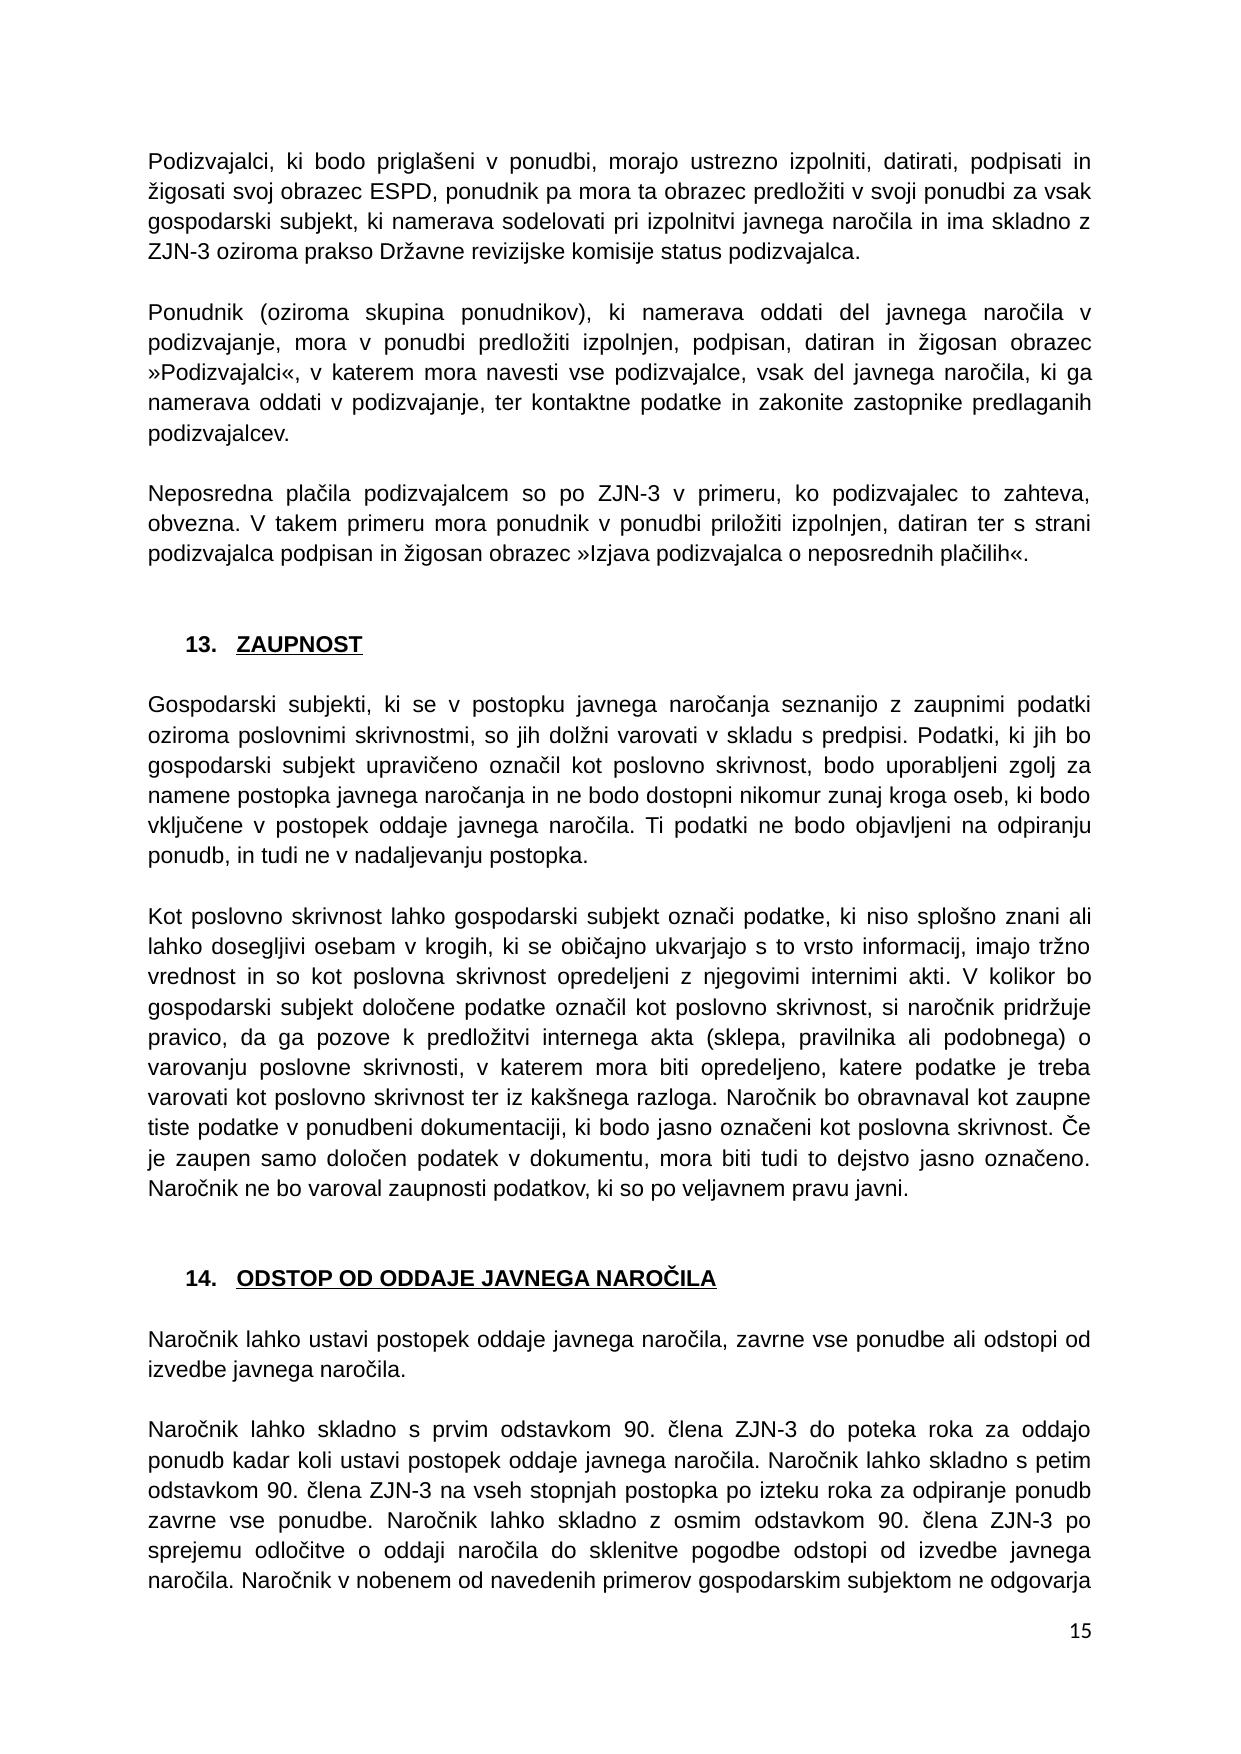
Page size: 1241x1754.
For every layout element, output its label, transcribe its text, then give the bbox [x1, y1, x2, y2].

text Podizvajalci, ki bodo priglašeni v ponudbi, morajo ustrezno izpolniti, datirati, podpisati in žigosati svoj obrazec ESPD, ponudnik pa mora ta obrazec predložiti v svoji ponudbi za vsak gospodarski subjekt, ki namerava sodelovati pri izpolnitvi javnega naročila in ima skladno z ZJN-3 oziroma prakso Državne revizijske komisije status podizvajalca. [148, 148, 1092, 265]
text Ponudnik (oziroma skupina ponudnikov), ki namerava oddati del javnega naročila v podizvajanje, mora v ponudbi predložiti izpolnjen, podpisan, datiran in žigosan obrazec »Podizvajalci«, v katerem mora navesti vse podizvajalce, vsak del javnega naročila, ki ga namerava oddati v podizvajanje, ter kontaktne podatke in zakonite zastopnike predlaganih podizvajalcev. [148, 299, 1092, 389]
text Gospodarski subjekti, ki se v postopku javnega naročanja seznanijo z zaupnimi podatki oziroma poslovnimi skrivnostmi, so jih dolžni varovati v skladu s predpisi. Podatki, ki jih bo gospodarski subjekt upravičeno označil kot poslovno skrivnost, bodo uporabljeni zgolj za namene postopka javnega naročanja in ne bodo dostopni nikomur zunaj kroga oseb, ki bodo vključene v postopek oddaje javnega naročila. Ti podatki ne bodo objavljeni na odpiranju ponudb, in tudi ne v nadaljevanju postopka. [148, 691, 1092, 869]
subtitle ODSTOP OD ODDAJE JAVNEGA NAROČILA [185, 1265, 1092, 1292]
text Neposredna plačila podizvajalcem so po ZJN-3 v primeru, ko podizvajalec to zahteva, obvezna. V takem primeru mora ponudnik v ponudbi priložiti izpolnjen, datiran ter s strani podizvajalca podpisan in žigosan obrazec »Izjava podizvajalca o neposrednih plačilih«. [148, 480, 1092, 567]
text Kot poslovno skrivnost lahko gospodarski subjekt označi podatke, ki niso splošno znani ali lahko dosegljivi osebam v krogih, ki se običajno ukvarjajo s to vrsto informacij, imajo tržno vrednost in so kot poslovna skrivnost opredeljeni z njegovimi internimi akti. V kolikor bo gospodarski subjekt določene podatke označil kot poslovno skrivnost, si naročnik pridržuje pravico, da ga pozove k predložitvi internega akta (sklepa, pravilnika ali podobnega) o varovanju poslovne skrivnosti, v katerem mora biti opredeljeno, katere podatke je treba varovati kot poslovno skrivnost ter iz kakšnega razloga. Naročnik bo obravnaval kot zaupne tiste podatke v ponudbeni dokumentaciji, ki bodo jasno označeni kot poslovna skrivnost. Če je zaupen samo določen podatek v dokumentu, mora biti tudi to dejstvo jasno označeno. Naročnik ne bo varoval zaupnosti podatkov, ki so po veljavnem pravu javni. [148, 959, 1092, 1201]
text Ponudnik (oziroma skupina ponudnikov), ki namerava oddati del javnega naročila v podizvajanje, mora v ponudbi predložiti izpolnjen, podpisan, datiran in žigosan obrazec »Podizvajalci«, v katerem mora navesti vse podizvajalce, vsak del javnega naročila, ki ga namerava oddati v podizvajanje, ter kontaktne podatke in zakonite zastopnike predlaganih podizvajalcev. [148, 416, 1092, 446]
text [148, 1503, 1092, 1594]
subtitle ZAUPNOST [185, 631, 1092, 657]
text Naročnik lahko ustavi postopek oddaje javnega naročila, zavrne vse ponudbe ali odstopi od izvedbe javnega naročila. [148, 1326, 1092, 1382]
